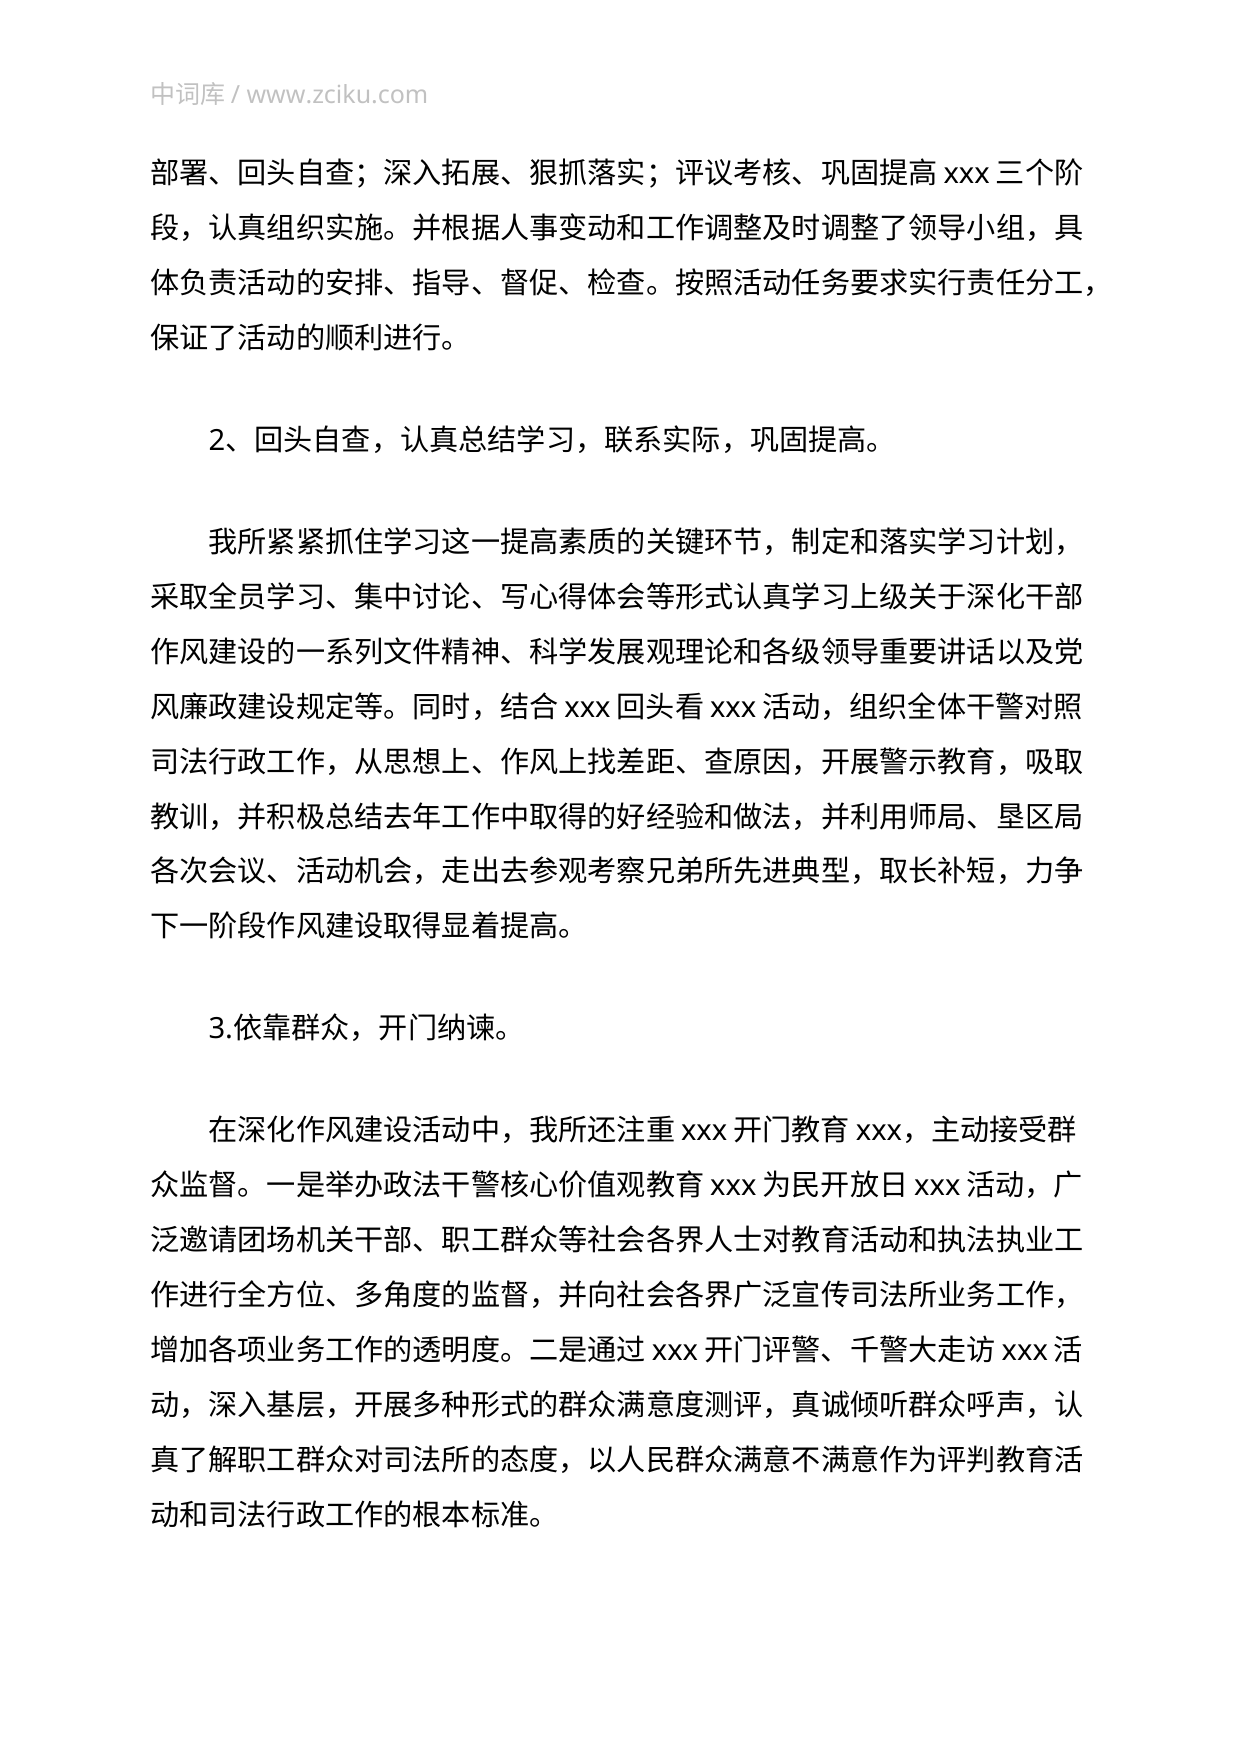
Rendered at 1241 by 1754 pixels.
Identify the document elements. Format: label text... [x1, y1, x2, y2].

text 在深化作风建设活动中，我所还注重xxx开门教育xxx，主动接受群众监督。一是举办政法干警核心价值观教育xxx为民开放日xxx活动，广泛邀请团场机关干部、职工群众等社会各界人士对教育活动和执法执业工作进行全方位、多角度的监督，并向社会各界广泛宣传司法所业务工作，增加各项业务工作的透明度。二是通过xxx开门评警、千警大走访xxx活动，深入基层，开展多种形式的群众满意度测评，真诚倾听群众呼声，认真了解职工群众对司法所的态度，以人民群众满意不满意作为评判教育活动和司法行政工作的根本标准。 [150, 1107, 1090, 1533]
text 3.依靠群众，开门纳谏。 [150, 1005, 1090, 1047]
text 我所紧紧抓住学习这一提高素质的关键环节，制定和落实学习计划，采取全员学习、集中讨论、写心得体会等形式认真学习上级关于深化干部作风建设的一系列文件精神、科学发展观理论和各级领导重要讲话以及党风廉政建设规定等。同时，结合xxx回头看xxx活动，组织全体干警对照司法行政工作，从思想上、作风上找差距、查原因，开展警示教育，吸取教训，并积极总结去年工作中取得的好经验和做法，并利用师局、垦区局各次会议、活动机会，走出去参观考察兄弟所先进典型，取长补短，力争下一阶段作风建设取得显着提高。 [150, 518, 1090, 945]
text 2、回头自查，认真总结学习，联系实际，巩固提高。 [150, 417, 1090, 459]
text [150, 150, 1090, 357]
